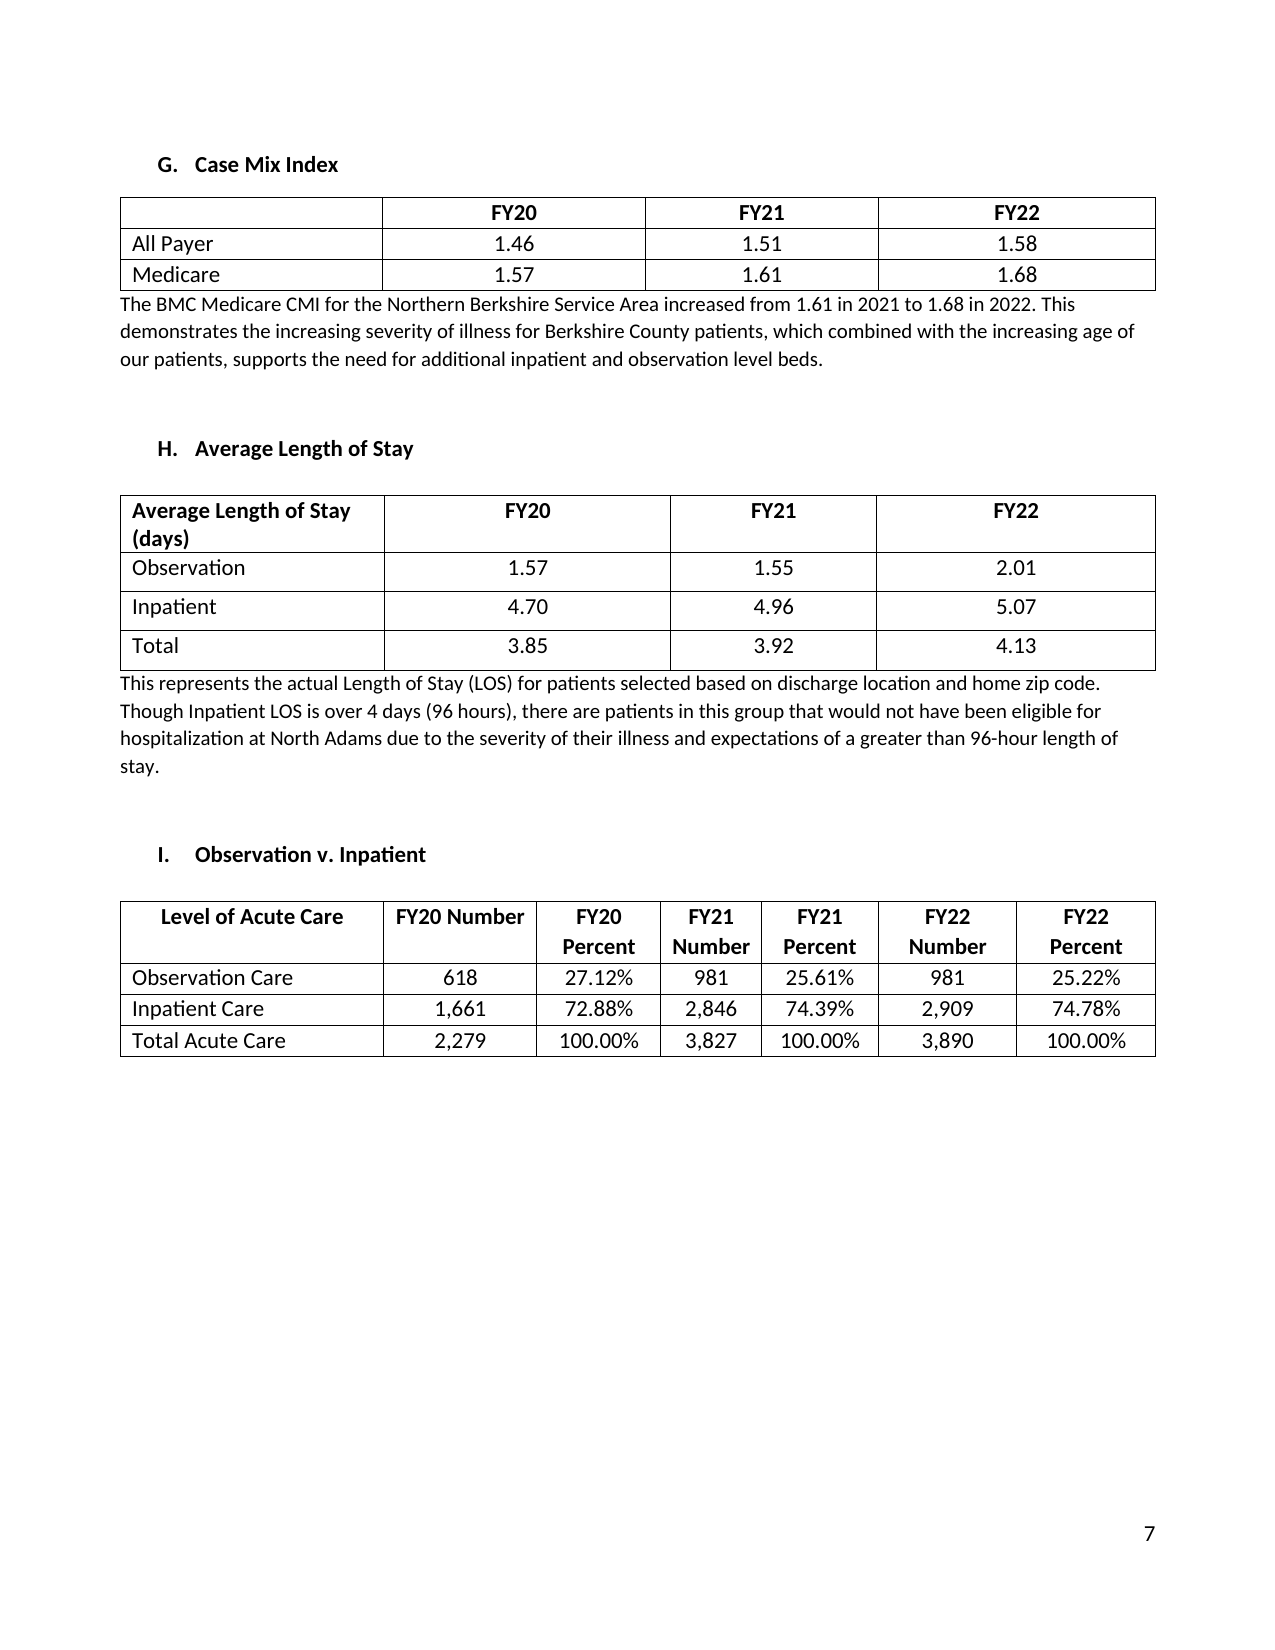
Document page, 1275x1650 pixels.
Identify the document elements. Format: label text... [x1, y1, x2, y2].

table_cell 1.61 [646, 260, 878, 290]
table_cell 100.00% [537, 1026, 660, 1056]
table_header FY21 Percent [762, 902, 878, 962]
table_cell 25.22% [1017, 964, 1155, 993]
list Observation v. Inpatient [157, 841, 1155, 869]
text This represents the actual Length of Stay (LOS) for patients selected based on discharge location and home zip code. Though Inpatient LOS is over 4 days (96 hours), there are patients in this group that would not have been eligible for hospitalization at North Adams due to the severity of their illness and expectations of a greater than 96-hour length of stay. [120, 671, 1155, 778]
table_cell 72.88% [537, 995, 660, 1025]
table_cell 27.12% [537, 964, 660, 993]
table_header [121, 198, 382, 228]
table_cell 3.85 [385, 631, 670, 669]
table_cell Observation Care [121, 964, 383, 993]
table_cell 2.01 [877, 553, 1155, 591]
table_cell 4.70 [385, 592, 670, 630]
table_header FY21 [671, 496, 876, 552]
table_cell 2,279 [384, 1026, 536, 1056]
table_cell 3,827 [661, 1026, 761, 1056]
table_cell 74.39% [762, 995, 878, 1025]
table_cell Inpatient [121, 592, 384, 630]
list Case Mix Index [157, 150, 1155, 178]
table_header FY20 Percent [537, 902, 660, 962]
table_cell 1,661 [384, 995, 536, 1025]
table_cell 1.57 [383, 260, 645, 290]
table_cell Inpatient Care [121, 995, 383, 1025]
table_cell 5.07 [877, 592, 1155, 630]
table_cell Observation [121, 553, 384, 591]
table_cell All Payer [121, 229, 382, 259]
table_cell 1.68 [879, 260, 1155, 290]
table_header FY22 [879, 198, 1155, 228]
table_header FY21 Number [661, 902, 761, 962]
list Average Length of Stay [157, 434, 1155, 462]
table_header FY22 Percent [1017, 902, 1155, 962]
table_cell 3.92 [671, 631, 876, 669]
table_header FY22 [877, 496, 1155, 552]
table_cell 1.58 [879, 229, 1155, 259]
table_cell 74.78% [1017, 995, 1155, 1025]
table_header Average Length of Stay (days) [121, 496, 384, 552]
table_cell 1.57 [385, 553, 670, 591]
table_cell 4.13 [877, 631, 1155, 669]
table_cell 981 [661, 964, 761, 993]
table_header FY20 [383, 198, 645, 228]
table_cell Total [121, 631, 384, 669]
table_cell 3,890 [879, 1026, 1016, 1056]
table_cell 2,909 [879, 995, 1016, 1025]
table_cell Medicare [121, 260, 382, 290]
table_cell 4.96 [671, 592, 876, 630]
table_cell 100.00% [1017, 1026, 1155, 1056]
table_cell 981 [879, 964, 1016, 993]
table_cell 1.46 [383, 229, 645, 259]
table_header FY20 [385, 496, 670, 552]
table_cell Total Acute Care [121, 1026, 383, 1056]
table_cell 1.51 [646, 229, 878, 259]
table_header FY22 Number [879, 902, 1016, 962]
table_cell 618 [384, 964, 536, 993]
table_header Level of Acute Care [121, 902, 383, 962]
table_header FY20 Number [384, 902, 536, 962]
table_cell 1.55 [671, 553, 876, 591]
text The BMC Medicare CMI for the Northern Berkshire Service Area increased from 1.61 in 2021 to 1.68 in 2022. This demonstrates the increasing severity of illness for Berkshire County patients, which combined with the increasing age of our patients, supports the need for additional inpatient and observation level beds. [120, 291, 1155, 372]
table_cell 100.00% [762, 1026, 878, 1056]
table_header FY21 [646, 198, 878, 228]
table_cell 25.61% [762, 964, 878, 993]
table_cell 2,846 [661, 995, 761, 1025]
